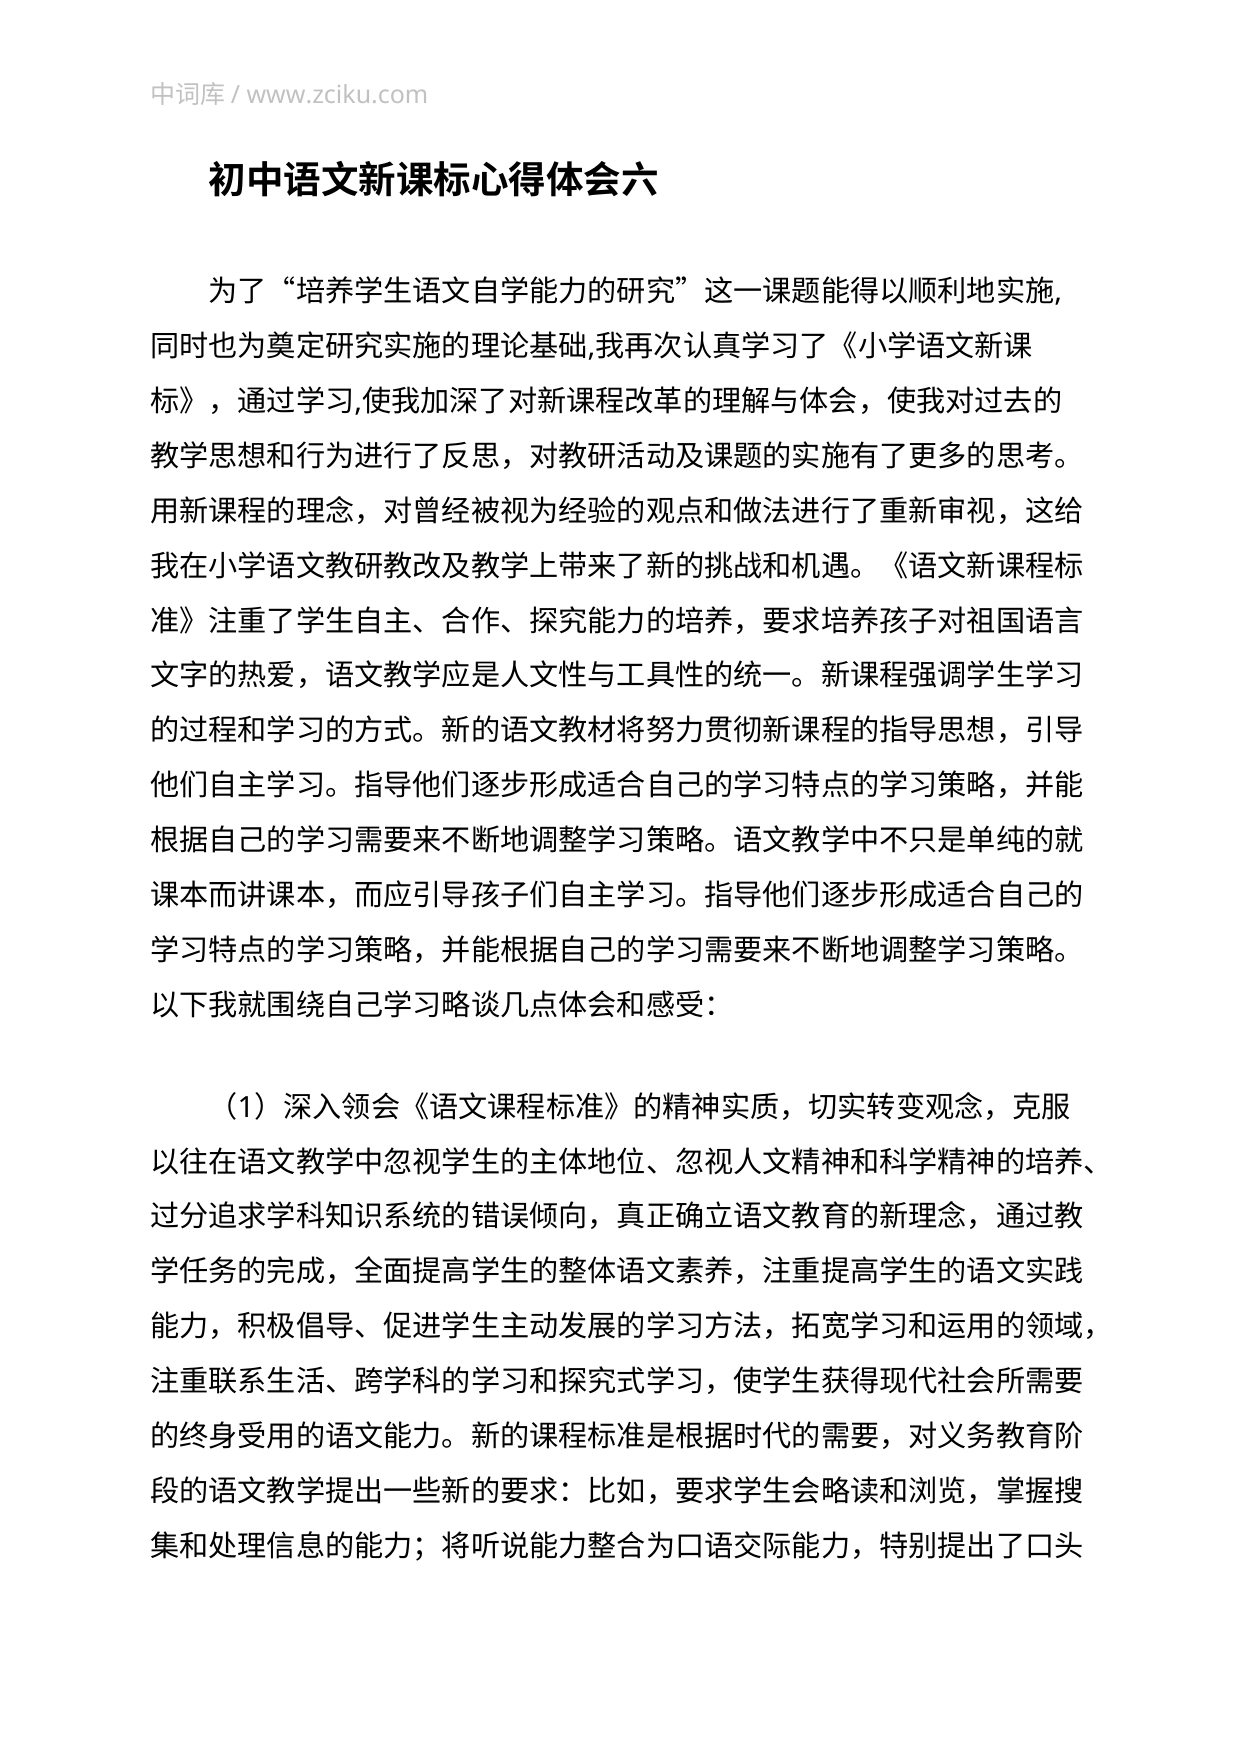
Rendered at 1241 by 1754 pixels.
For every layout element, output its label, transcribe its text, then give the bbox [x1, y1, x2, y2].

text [150, 1083, 1090, 1565]
text 初中语文新课标心得体会六 [150, 150, 1090, 204]
text 为了“培养学生语文自学能力的研究”这一课题能得以顺利地实施,同时也为奠定研究实施的理论基础,我再次认真学习了《小学语文新课标》，通过学习,使我加深了对新课程改革的理解与体会，使我对过去的教学思想和行为进行了反思，对教研活动及课题的实施有了更多的思考。用新课程的理念，对曾经被视为经验的观点和做法进行了重新审视，这给我在小学语文教研教改及教学上带来了新的挑战和机遇。《语文新课程标准》注重了学生自主、合作、探究能力的培养，要求培养孩子对祖国语言文字的热爱，语文教学应是人文性与工具性的统一。新课程强调学生学习的过程和学习的方式。新的语文教材将努力贯彻新课程的指导思想，引导他们自主学习。指导他们逐步形成适合自己的学习特点的学习策略，并能根据自己的学习需要来不断地调整学习策略。语文教学中不只是单纯的就课本而讲课本，而应引导孩子们自主学习。指导他们逐步形成适合自己的学习特点的学习策略，并能根据自己的学习需要来不断地调整学习策略。以下我就围绕自己学习略谈几点体会和感受： [150, 267, 1090, 1024]
